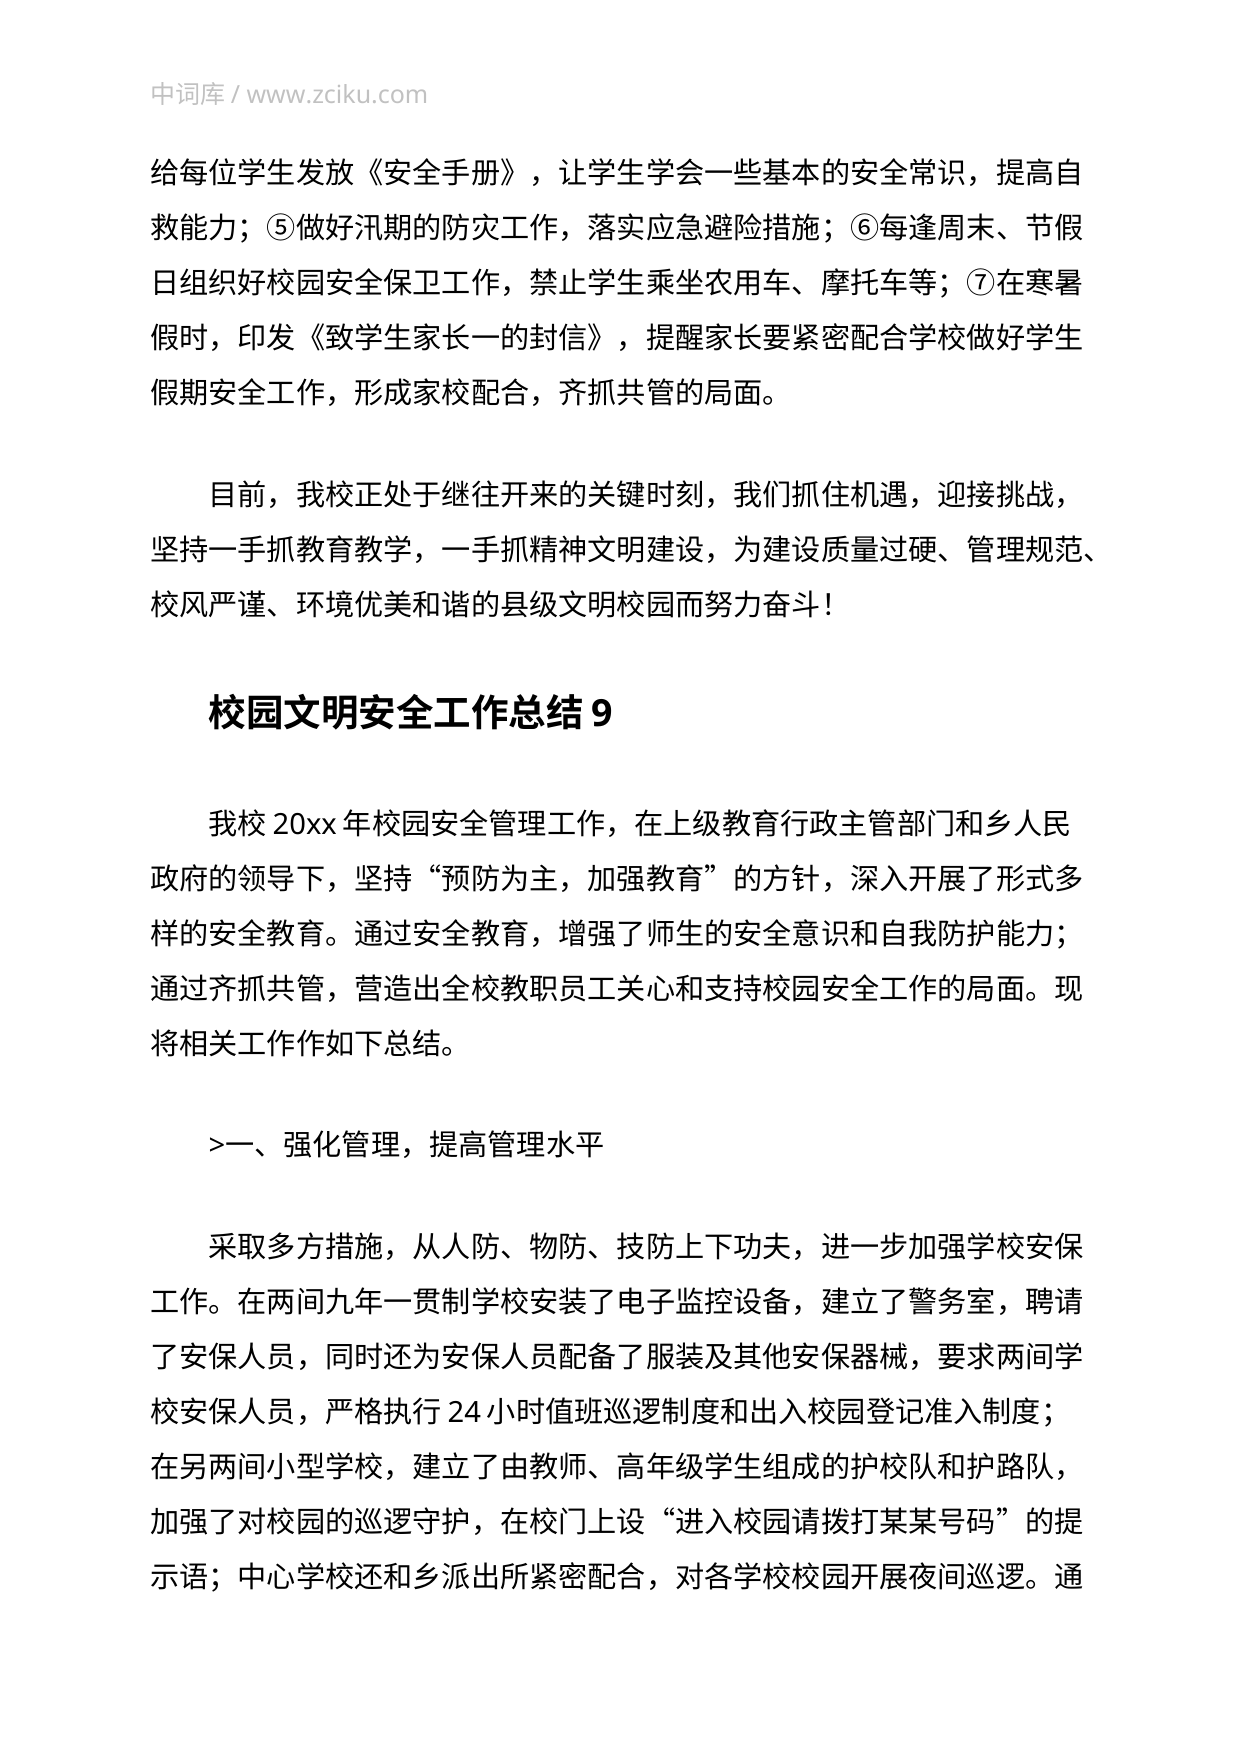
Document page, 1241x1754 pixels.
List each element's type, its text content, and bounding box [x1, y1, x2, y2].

text 校园文明安全工作总结9 [150, 683, 1090, 737]
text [150, 150, 1090, 412]
text 目前，我校正处于继往开来的关键时刻，我们抓住机遇，迎接挑战，坚持一手抓教育教学，一手抓精神文明建设，为建设质量过硬、管理规范、校风严谨、环境优美和谐的县级文明校园而努力奋斗！ [150, 471, 1090, 623]
text 我校20xx年校园安全管理工作，在上级教育行政主管部门和乡人民政府的领导下，坚持“预防为主，加强教育”的方针，深入开展了形式多样的安全教育。通过安全教育，增强了师生的安全意识和自我防护能力；通过齐抓共管，营造出全校教职员工关心和支持校园安全工作的局面。现将相关工作作如下总结。 [150, 801, 1090, 1062]
text >一、强化管理，提高管理水平 [150, 1122, 1090, 1164]
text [150, 1224, 1090, 1596]
